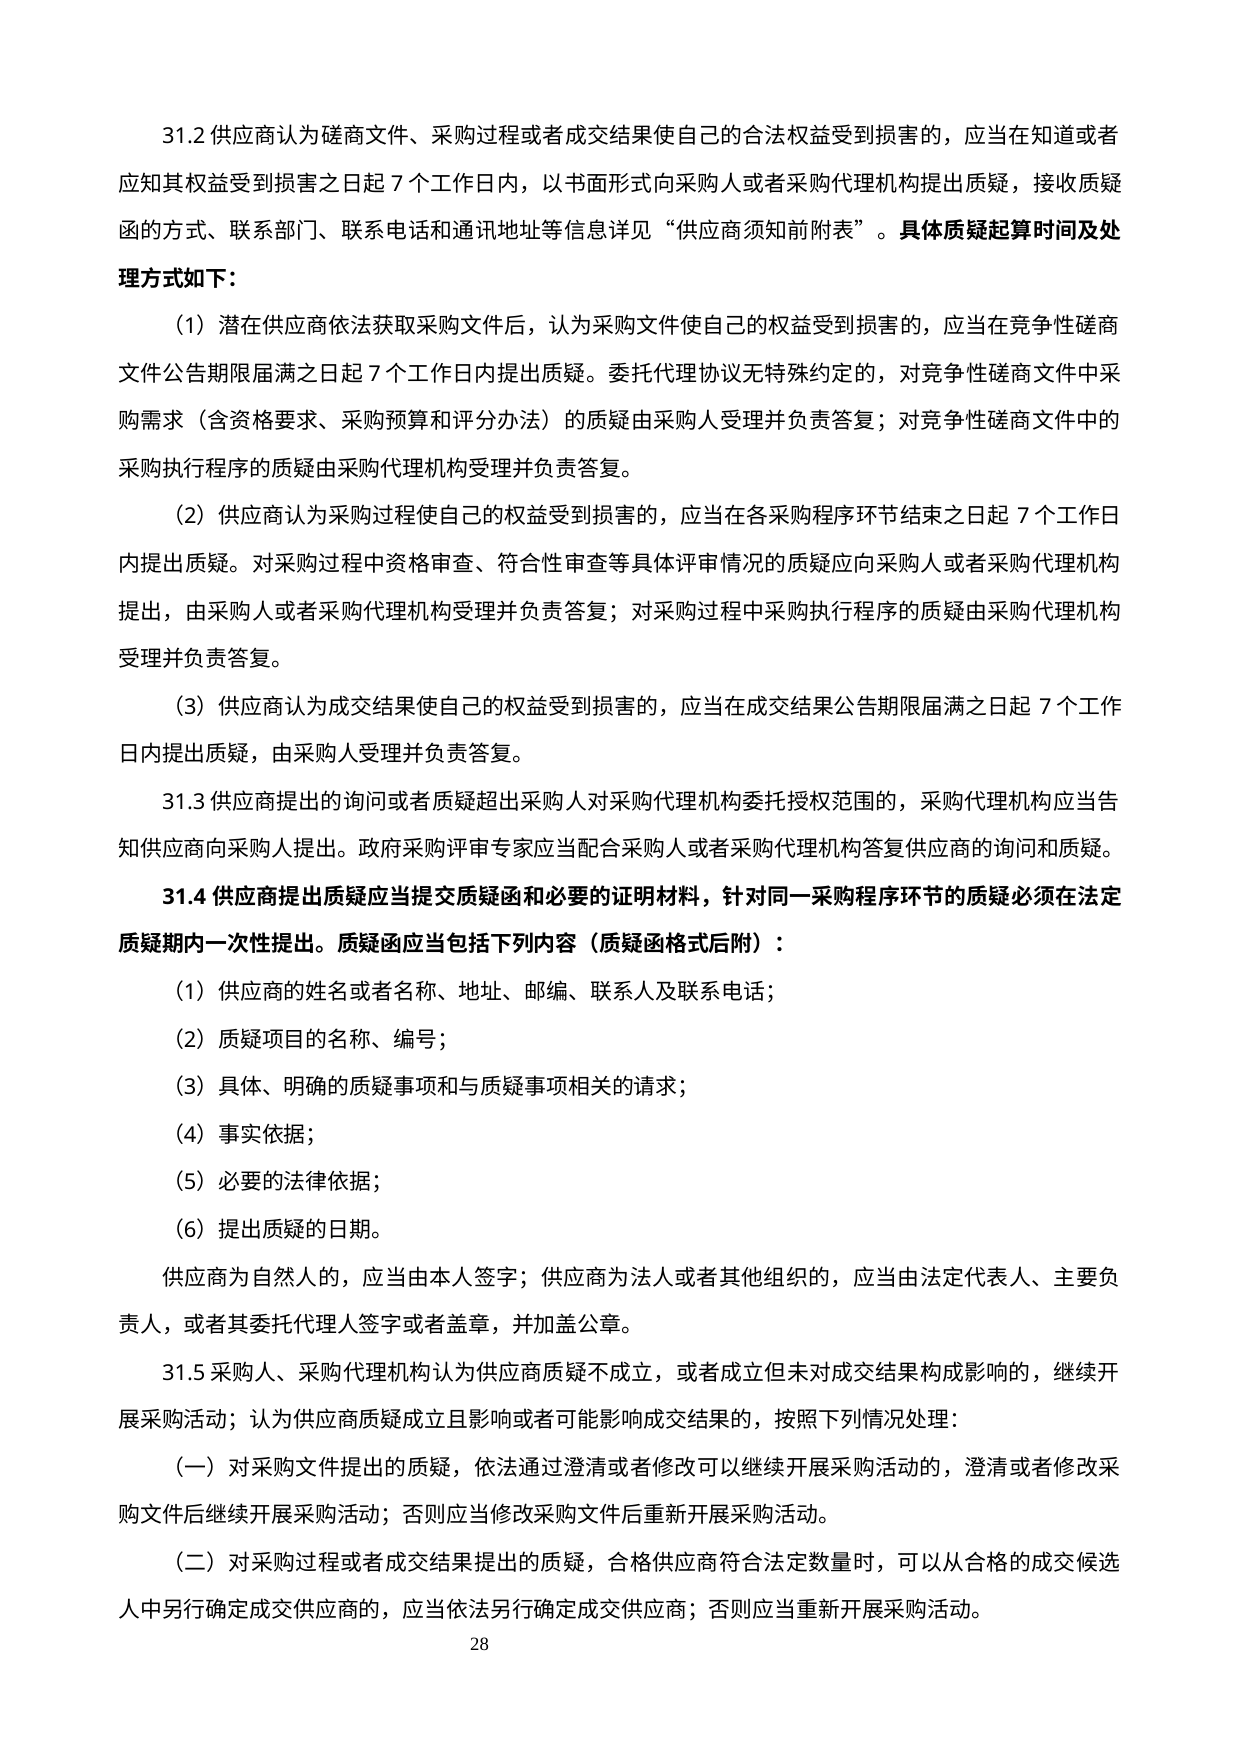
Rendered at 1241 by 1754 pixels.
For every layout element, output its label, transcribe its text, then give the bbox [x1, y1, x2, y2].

text （6）提出质疑的日期。 [118, 1212, 1122, 1244]
text （1）潜在供应商依法获取采购文件后，认为采购文件使自己的权益受到损害的，应当在竞争性磋商文件公告期限届满之日起7个工作日内提出质疑。委托代理协议无特殊约定的，对竞争性磋商文件中采购需求（含资格要求、采购预算和评分办法）的质疑由采购人受理并负责答复；对竞争性磋商文件中的采购执行程序的质疑由采购代理机构受理并负责答复。 [118, 308, 1122, 483]
text 31.2供应商认为磋商文件、采购过程或者成交结果使自己的合法权益受到损害的，应当在知道或者应知其权益受到损害之日起7个工作日内，以书面形式向采购人或者采购代理机构提出质疑，接收质疑函的方式、联系部门、联系电话和通讯地址等信息详见“供应商须知前附表”。具体质疑起算时间及处理方式如下： [118, 118, 1122, 292]
text （1）供应商的姓名或者名称、地址、邮编、联系人及联系电话； [118, 974, 1122, 1006]
text 31.4 供应商提出质疑应当提交质疑函和必要的证明材料，针对同一采购程序环节的质疑必须在法定质疑期内一次性提出。质疑函应当包括下列内容（质疑函格式后附）： [118, 879, 1122, 958]
text （二）对采购过程或者成交结果提出的质疑，合格供应商符合法定数量时，可以从合格的成交候选人中另行确定成交供应商的，应当依法另行确定成交供应商；否则应当重新开展采购活动。 [118, 1545, 1122, 1624]
text （3）供应商认为成交结果使自己的权益受到损害的，应当在成交结果公告期限届满之日起7个工作日内提出质疑，由采购人受理并负责答复。 [118, 689, 1122, 768]
text 31.3供应商提出的询问或者质疑超出采购人对采购代理机构委托授权范围的，采购代理机构应当告知供应商向采购人提出。政府采购评审专家应当配合采购人或者采购代理机构答复供应商的询问和质疑。 [118, 784, 1122, 863]
text 供应商为自然人的，应当由本人签字；供应商为法人或者其他组织的，应当由法定代表人、主要负责人，或者其委托代理人签字或者盖章，并加盖公章。 [118, 1259, 1122, 1339]
text （2）供应商认为采购过程使自己的权益受到损害的，应当在各采购程序环节结束之日起7个工作日内提出质疑。对采购过程中资格审查、符合性审查等具体评审情况的质疑应向采购人或者采购代理机构提出，由采购人或者采购代理机构受理并负责答复；对采购过程中采购执行程序的质疑由采购代理机构受理并负责答复。 [118, 498, 1122, 673]
text （2）质疑项目的名称、编号； [118, 1022, 1122, 1053]
text （3）具体、明确的质疑事项和与质疑事项相关的请求； [118, 1069, 1122, 1101]
text 31.5采购人、采购代理机构认为供应商质疑不成立，或者成立但未对成交结果构成影响的，继续开展采购活动；认为供应商质疑成立且影响或者可能影响成交结果的，按照下列情况处理： [118, 1354, 1122, 1434]
text （5）必要的法律依据； [118, 1164, 1122, 1196]
text （一）对采购文件提出的质疑，依法通过澄清或者修改可以继续开展采购活动的，澄清或者修改采购文件后继续开展采购活动；否则应当修改采购文件后重新开展采购活动。 [118, 1450, 1122, 1529]
text （4）事实依据； [118, 1117, 1122, 1148]
